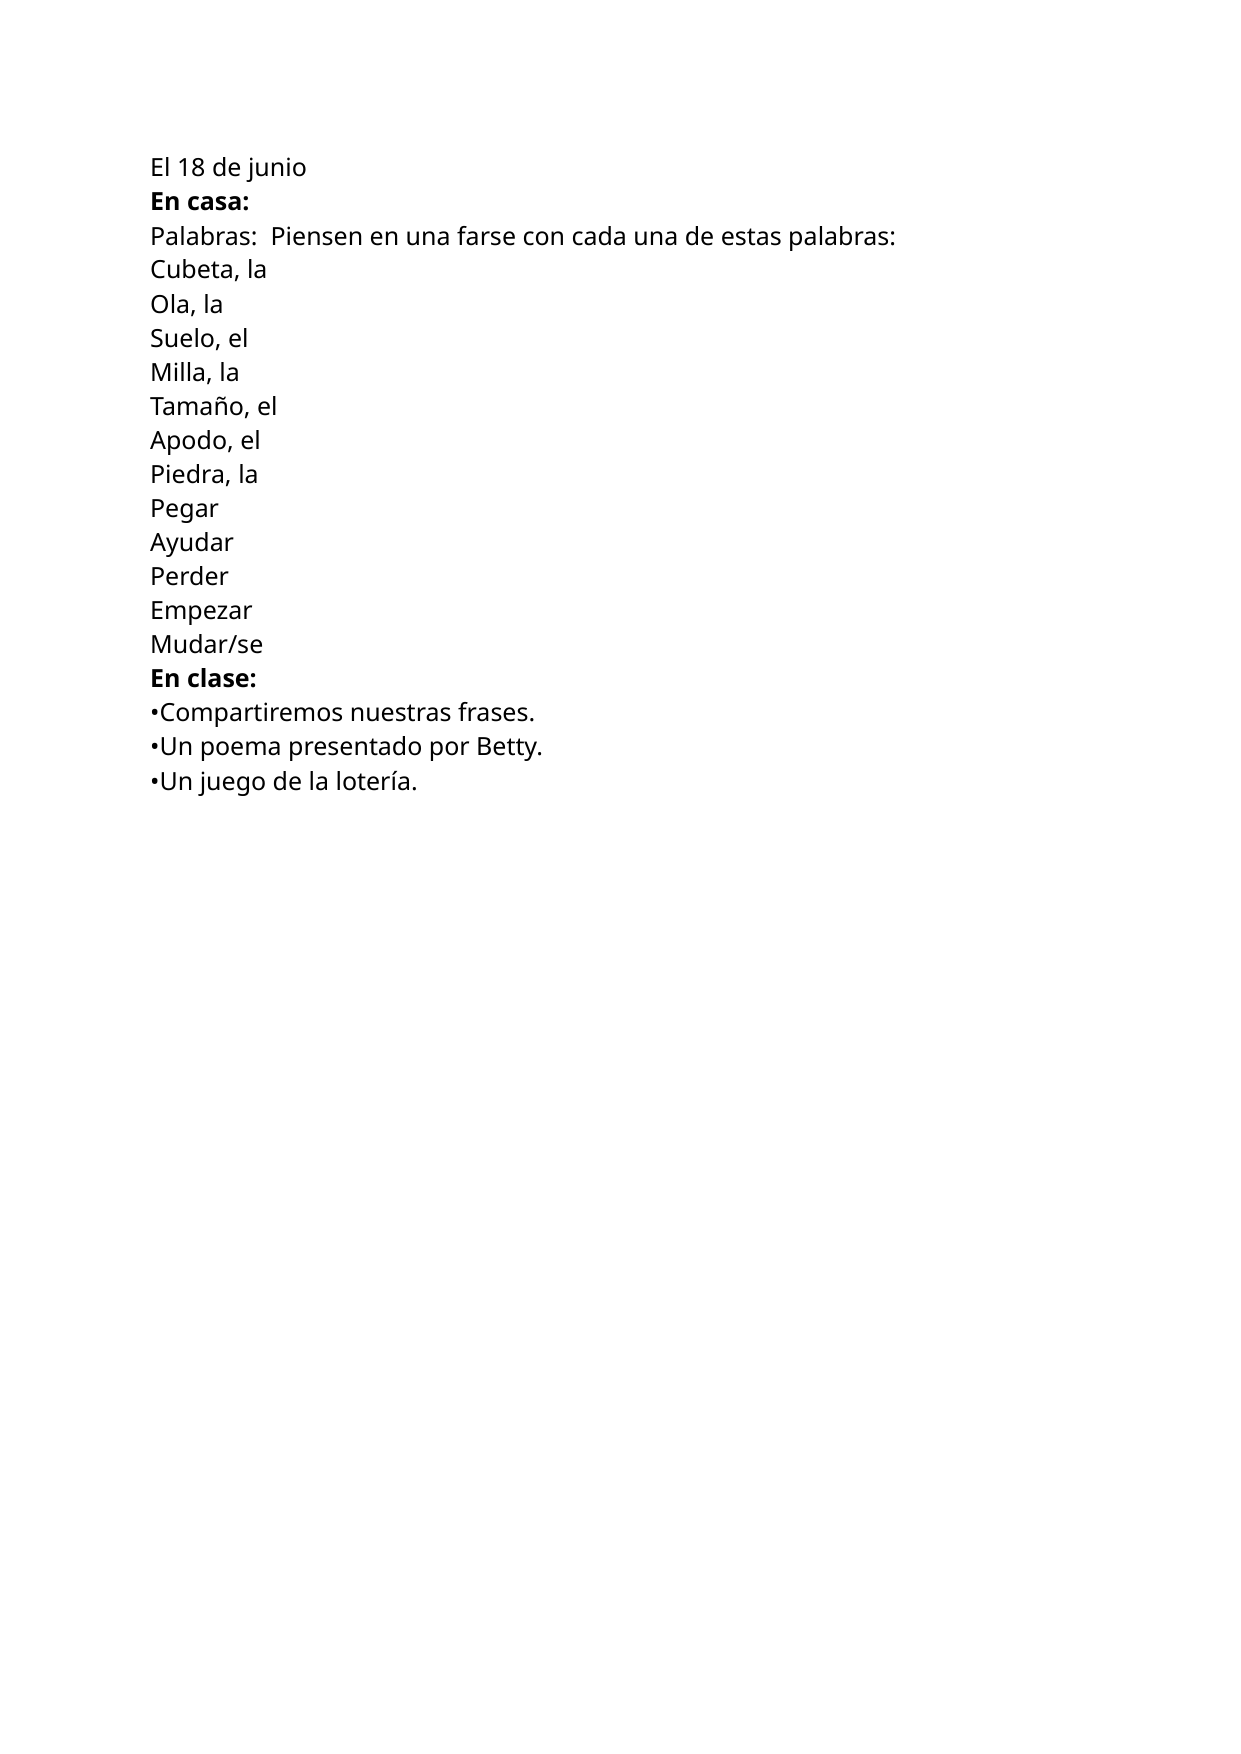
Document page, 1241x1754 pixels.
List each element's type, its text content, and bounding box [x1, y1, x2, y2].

text •Un poema presentado por Betty. [150, 729, 1090, 763]
text Milla, la [150, 354, 1090, 388]
text Tamaño, el [150, 388, 1090, 422]
text •Compartiremos nuestras frases. [150, 695, 1090, 729]
text Ola, la [150, 286, 1090, 320]
text Perder [150, 559, 1090, 593]
text Palabras: Piensen en una farse con cada una de estas palabras: [150, 218, 1090, 252]
text Mudar/se [150, 627, 1090, 661]
text •Un juego de la lotería. [150, 763, 1090, 797]
text En clase: [150, 661, 1090, 695]
text Piedra, la [150, 457, 1090, 491]
text Apodo, el [150, 422, 1090, 457]
text En casa: [150, 184, 1090, 218]
text El 18 de junio [150, 150, 1090, 184]
text Pegar [150, 491, 1090, 525]
text Cubeta, la [150, 252, 1090, 286]
text Empezar [150, 593, 1090, 627]
text Ayudar [150, 525, 1090, 559]
text Suelo, el [150, 320, 1090, 354]
